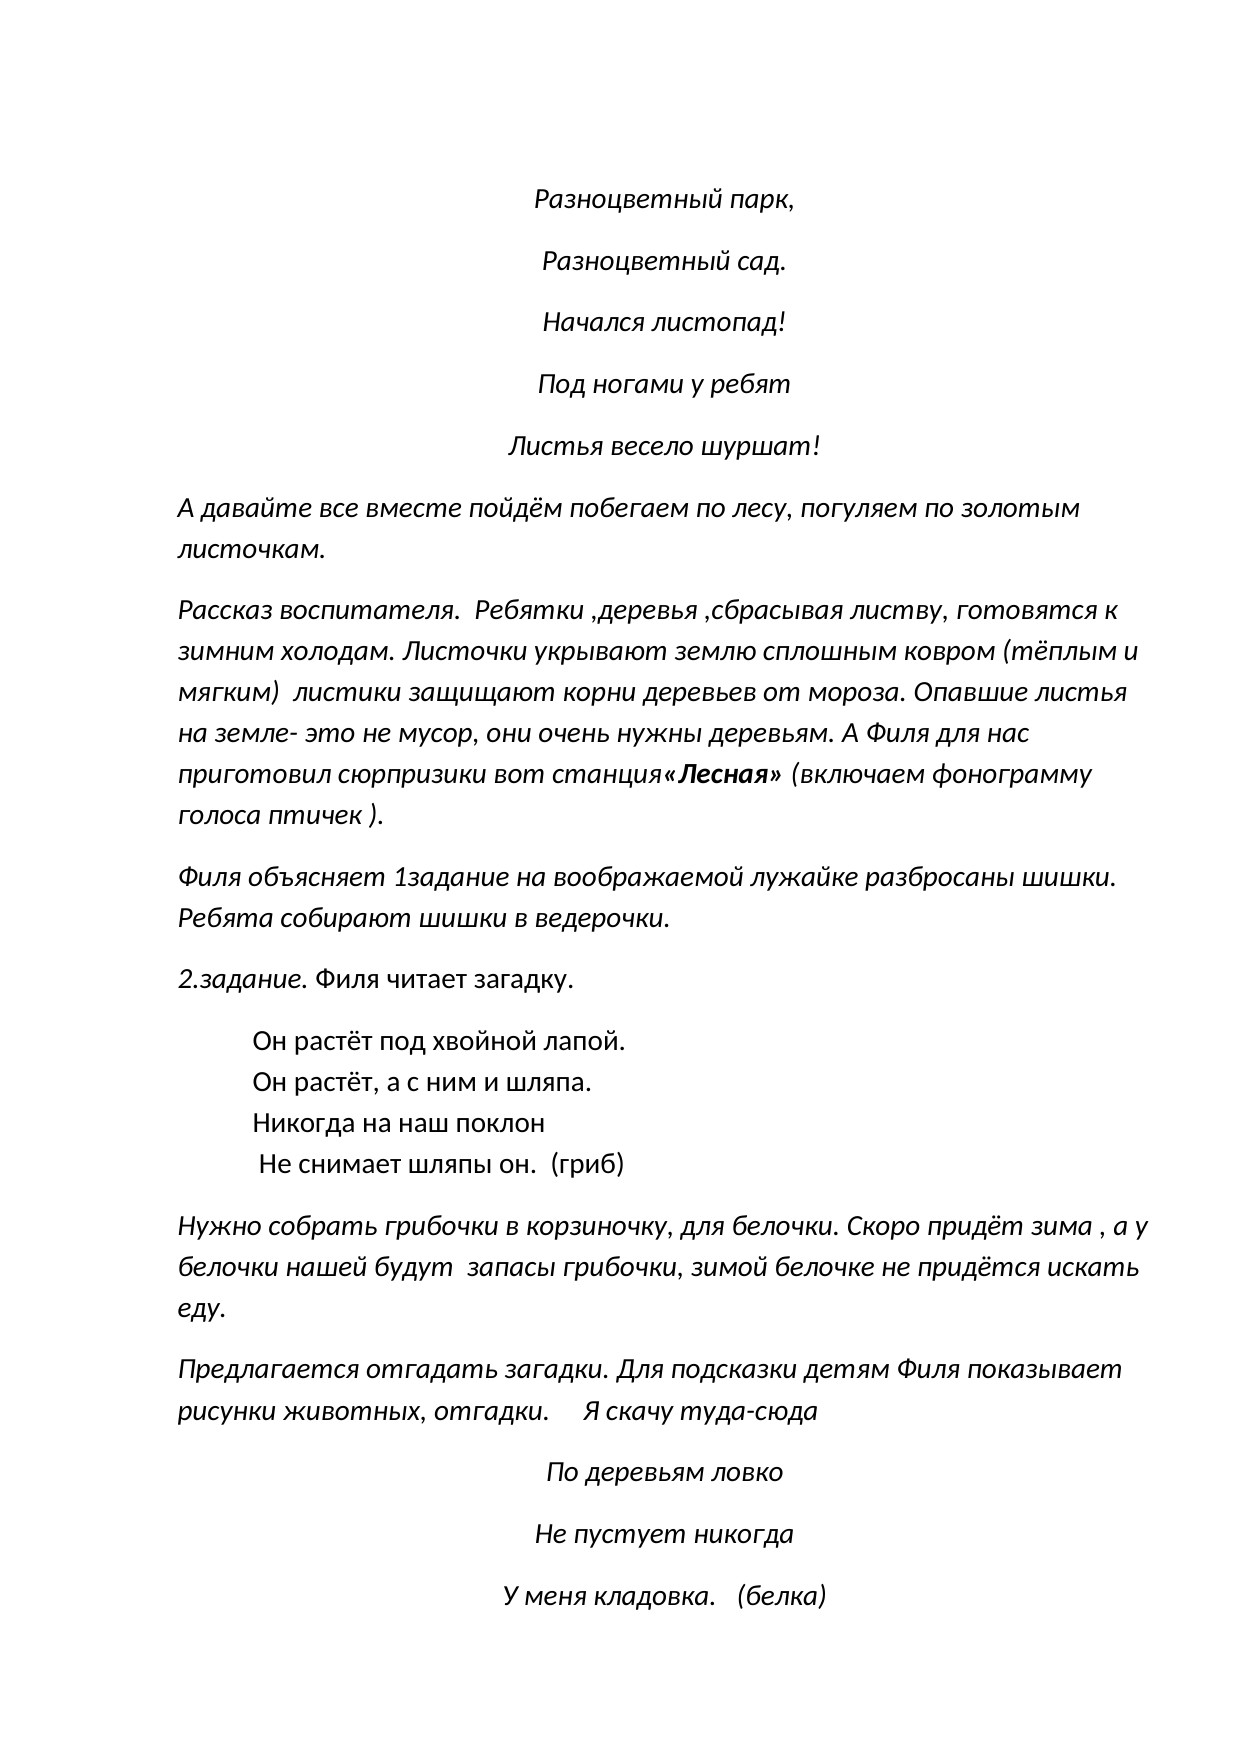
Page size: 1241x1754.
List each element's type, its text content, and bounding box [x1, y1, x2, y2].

text У меня кладовка. (белка) [177, 1577, 1152, 1612]
text 2.задание. Филя читает загадку. [177, 961, 1152, 996]
text Разноцветный сад. [177, 242, 1152, 277]
text Начался листопад! [177, 303, 1152, 339]
text Филя объясняет 1задание на воображаемой лужайке разбросаны шишки. Ребята собирают шишки в ведерочки. [177, 858, 1152, 934]
list Он растёт под хвойной лапой. [252, 1022, 1152, 1058]
list Никогда на наш поклон [252, 1104, 1152, 1140]
text Под ногами у ребят [177, 365, 1152, 401]
text По деревьям ловко [177, 1453, 1152, 1489]
list Он растёт, а с ним и шляпа. [252, 1063, 1152, 1099]
list Не снимает шляпы он. (гриб) [252, 1145, 1152, 1181]
text Не пустует никогда [177, 1515, 1152, 1551]
text Рассказ воспитателя. Ребятки ,деревья ,сбрасывая листву, готовятся к зимним холодам. Листочки укрывают землю сплошным ковром (тёплым и мягким) листики защищают корни деревьев от мороза. Опавшие листья на земле- это не мусор, они очень нужны деревьям. А Филя для нас приготовил сюрпризики вот станция«Лесная» (включаем фонограмму голоса птичек ). [177, 591, 1152, 832]
text Нужно собрать грибочки в корзиночку, для белочки. Скоро придёт зима , а у белочки нашей будут запасы грибочки, зимой белочке не придётся искать еду. [177, 1207, 1152, 1324]
text Листья весело шуршат! [177, 427, 1152, 463]
text Разноцветный парк, [177, 180, 1152, 216]
text А давайте все вместе пойдём побегаем по лесу, погуляем по золотым листочкам. [177, 489, 1152, 565]
text Предлагается отгадать загадки. Для подсказки детям Филя показывает рисунки животных, отгадки. Я скачу туда-сюда [177, 1351, 1152, 1427]
